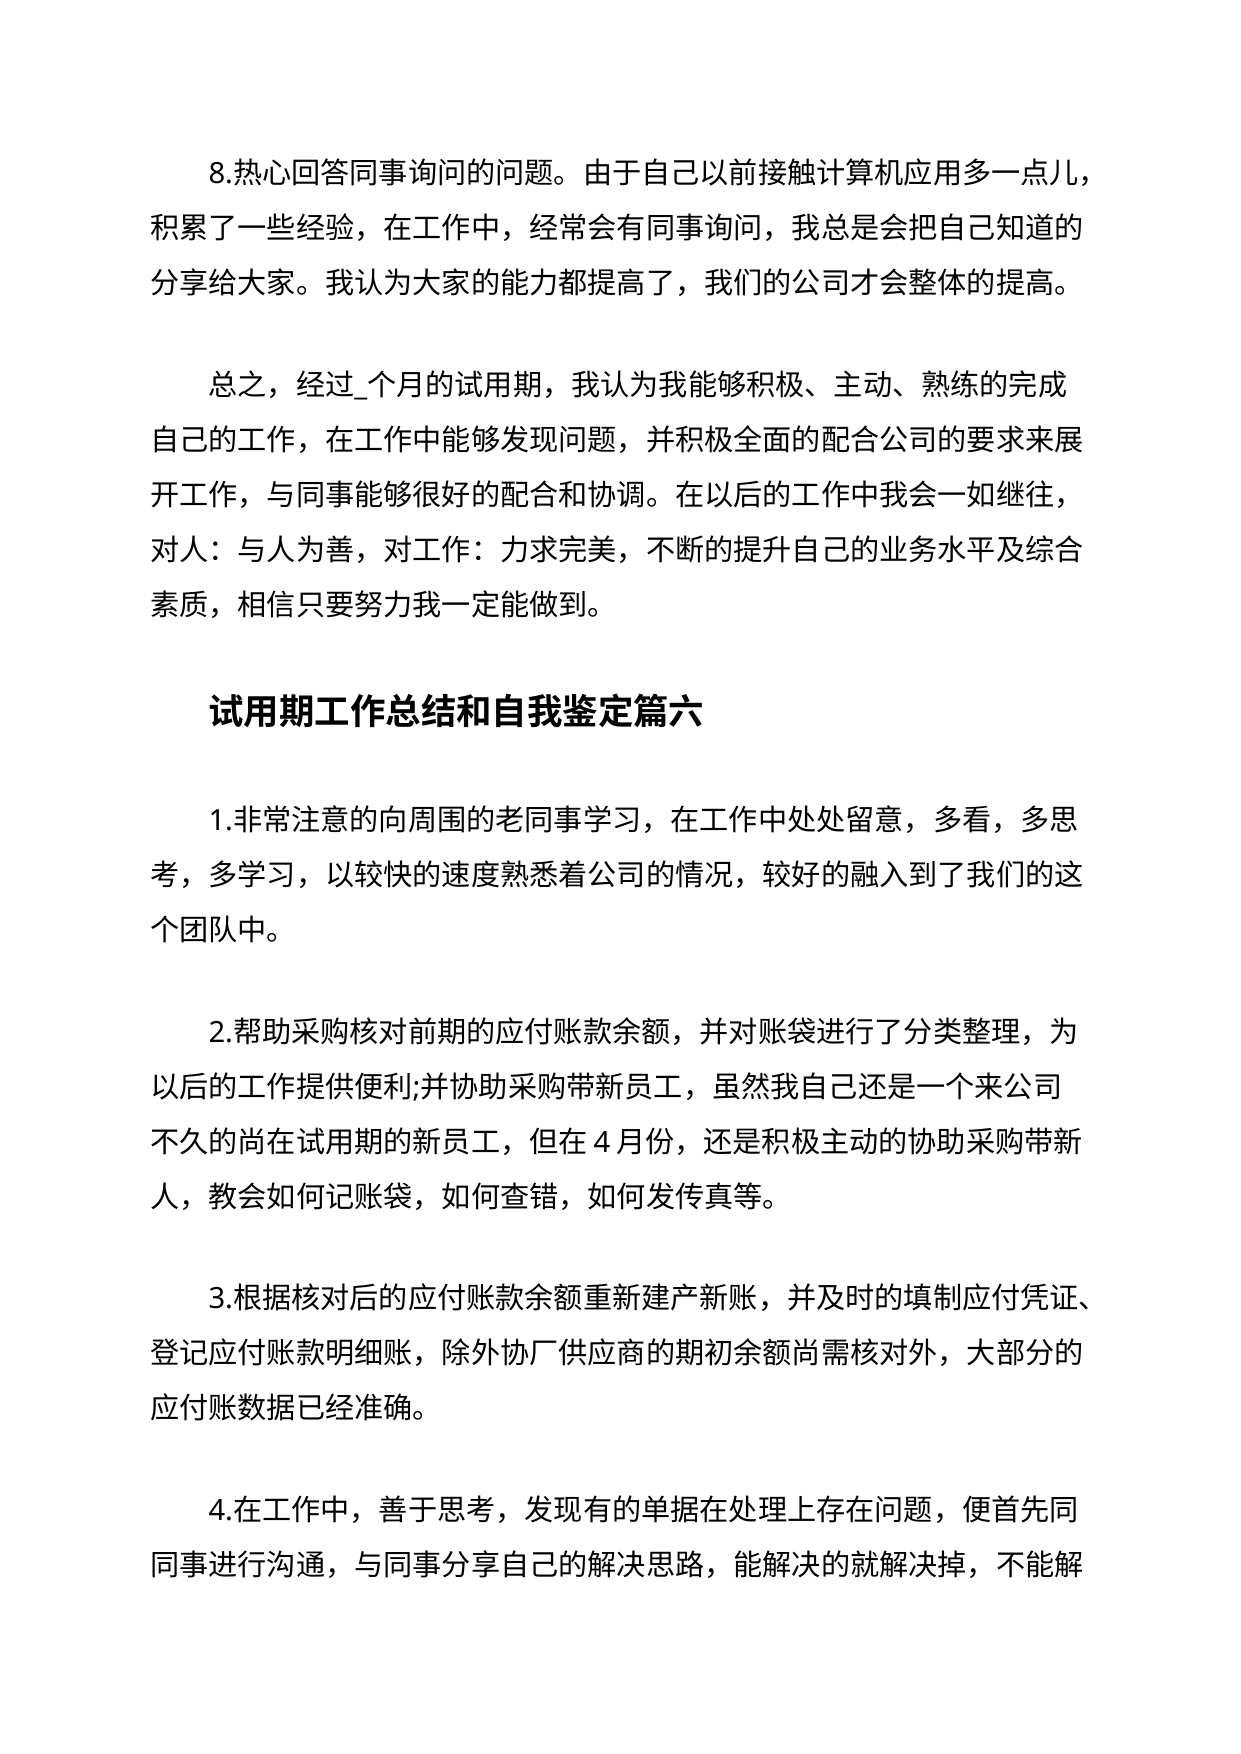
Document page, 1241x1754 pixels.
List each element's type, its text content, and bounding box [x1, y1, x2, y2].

text 1.非常注意的向周围的老同事学习，在工作中处处留意，多看，多思考，多学习，以较快的速度熟悉着公司的情况，较好的融入到了我们的这个团队中。 [150, 797, 1090, 949]
text 2.帮助采购核对前期的应付账款余额，并对账袋进行了分类整理，为以后的工作提供便利;并协助采购带新员工，虽然我自己还是一个来公司不久的尚在试用期的新员工，但在4月份，还是积极主动的协助采购带新人，教会如何记账袋，如何查错，如何发传真等。 [150, 1008, 1090, 1216]
text 总之，经过_个月的试用期，我认为我能够积极、主动、熟练的完成自己的工作，在工作中能够发现问题，并积极全面的配合公司的要求来展开工作，与同事能够很好的配合和协调。在以后的工作中我会一如继往，对人：与人为善，对工作：力求完美，不断的提升自己的业务水平及综合素质，相信只要努力我一定能做到。 [150, 362, 1090, 624]
text 试用期工作总结和自我鉴定篇六 [150, 683, 1090, 734]
text 3.根据核对后的应付账款余额重新建产新账，并及时的填制应付凭证、登记应付账款明细账，除外协厂供应商的期初余额尚需核对外，大部分的应付账数据已经准确。 [150, 1275, 1090, 1427]
text 8.热心回答同事询问的问题。由于自己以前接触计算机应用多一点儿，积累了一些经验，在工作中，经常会有同事询问，我总是会把自己知道的分享给大家。我认为大家的能力都提高了，我们的公司才会整体的提高。 [150, 150, 1090, 302]
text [150, 1487, 1090, 1584]
